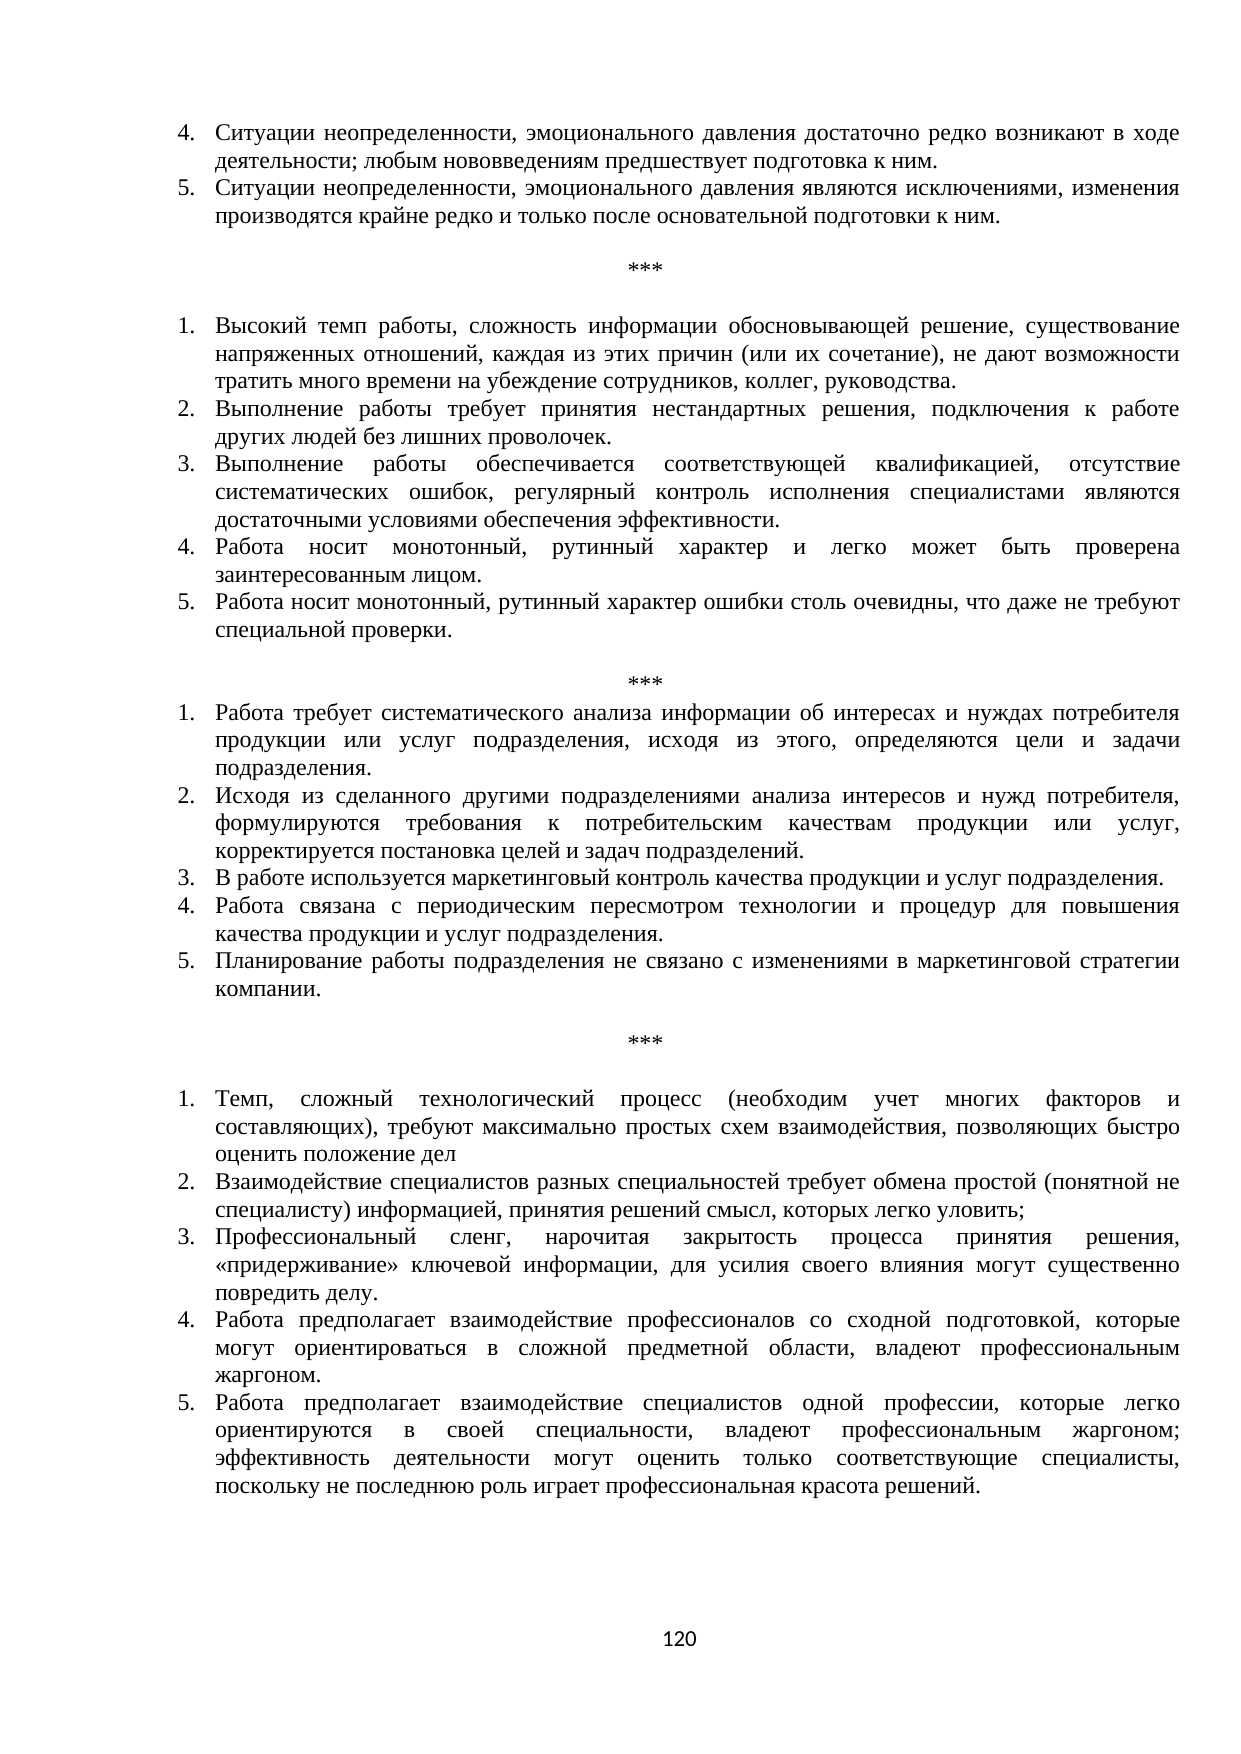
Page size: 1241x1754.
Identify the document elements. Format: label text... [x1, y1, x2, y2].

list Работа предполагает взаимодействие специалистов одной профессии, которые легко ориентируются в своей специальности, владеют профессиональным жаргоном; эффективность деятельности могут оценить только соответствующие специалисты, поскольку не последнюю роль играет профессиональная красота решений. [177, 1388, 1181, 1498]
text *** [627, 1029, 1181, 1057]
list Темп, сложный технологический процесс (необходим учет многих факторов и составляющих), требуют максимально простых схем взаимодействия, позволяющих быстро оценить положение дел [177, 1084, 1181, 1167]
list Работа предполагает взаимодействие профессионалов со сходной подготовкой, которые могут ориентироваться в сложной предметной области, владеют профессиональным жаргоном. [177, 1305, 1181, 1388]
list Работа носит монотонный, рутинный характер ошибки столь очевидны, что даже не требуют специальной проверки. [177, 587, 1181, 643]
list Исходя из сделанного другими подразделениями анализа интересов и нужд потребителя, формулируются требования к потребительским качествам продукции или услуг, корректируется постановка целей и задач подразделений. [177, 781, 1181, 863]
list Высокий темп работы, сложность информации обосновывающей решение, существование напряженных отношений, каждая из этих причин (или их сочетание), не дают возможности тратить много времени на убеждение сотрудников, коллег, руководства. [177, 311, 1181, 394]
list Работа связана с периодическим пересмотром технологии и процедур для повышения качества продукции и услуг подразделения. [177, 891, 1181, 946]
list Ситуации неопределенности, эмоционального давления являются исключениями, изменения производятся крайне редко и только после основательной подготовки к ним. [177, 173, 1181, 228]
text *** [627, 670, 1181, 698]
list Ситуации неопределенности, эмоционального давления достаточно редко возникают в ходе деятельности; любым нововведениям предшествует подготовка к ним. [177, 118, 1181, 173]
list Выполнение работы обеспечивается соответствующей квалификацией, отсутствие систематических ошибок, регулярный контроль исполнения специалистами являются достаточными условиями обеспечения эффективности. [177, 449, 1181, 532]
list Работа носит монотонный, рутинный характер и легко может быть проверена заинтересованным лицом. [177, 532, 1181, 587]
list Планирование работы подразделения не связано с изменениями в маркетинговой стратегии компании. [177, 946, 1181, 1001]
list Работа требует систематического анализа информации об интересах и нуждах потребителя продукции или услуг подразделения, исходя из этого, определяются цели и задачи подразделения. [177, 698, 1181, 781]
list В работе используется маркетинговый контроль качества продукции и услуг подразделения. [177, 863, 1181, 891]
list Профессиональный сленг, нарочитая закрытость процесса принятия решения, «придерживание» ключевой информации, для усилия своего влияния могут существенно повредить делу. [177, 1222, 1181, 1305]
list Взаимодействие специалистов разных специальностей требует обмена простой (понятной не специалисту) информацией, принятия решений смысл, которых легко уловить; [177, 1167, 1181, 1222]
text *** [627, 256, 1181, 284]
list Выполнение работы требует принятия нестандартных решения, подключения к работе других людей без лишних проволочек. [177, 394, 1181, 449]
